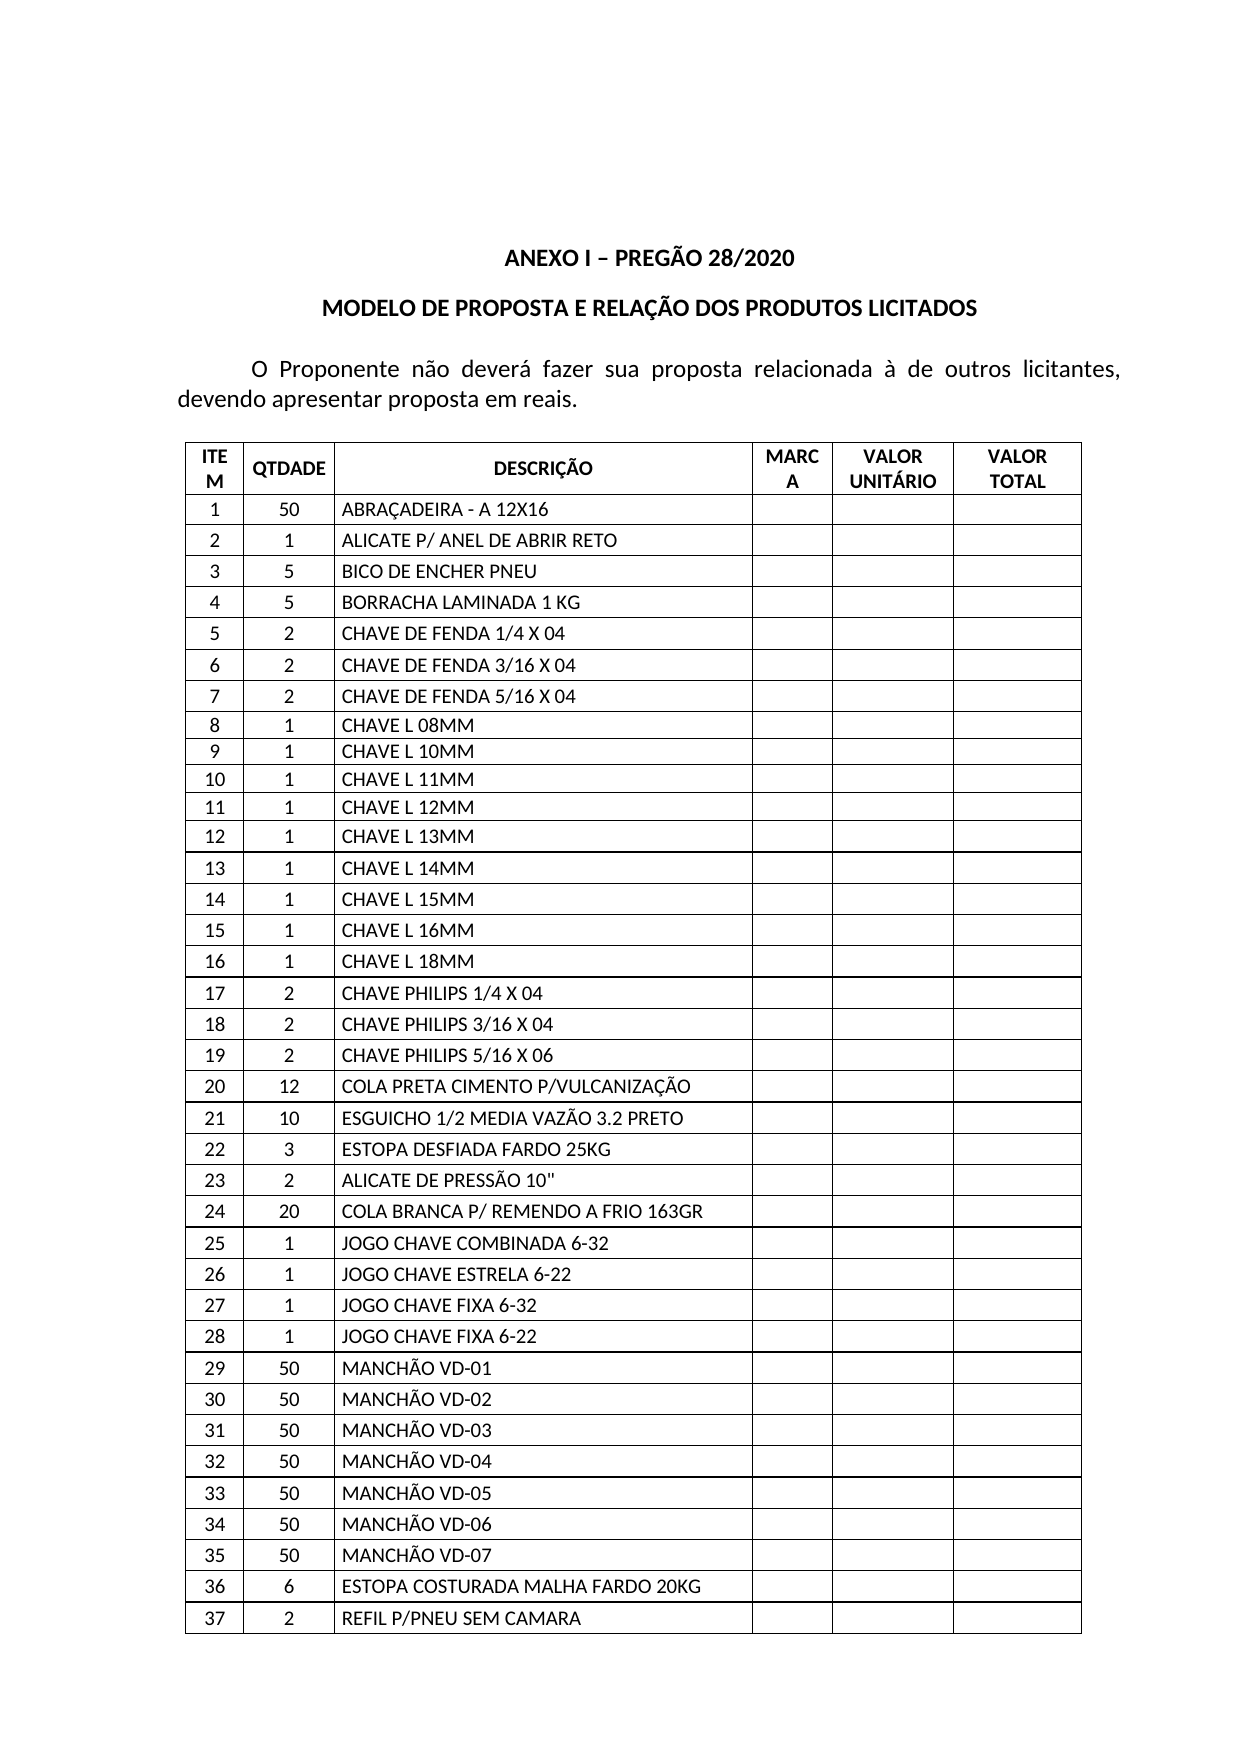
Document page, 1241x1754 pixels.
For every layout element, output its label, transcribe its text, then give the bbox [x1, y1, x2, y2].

table_cell 20 [244, 1196, 334, 1226]
table_cell [833, 1540, 953, 1570]
table_cell [954, 1196, 1081, 1226]
table_cell [954, 1165, 1081, 1195]
table_cell [954, 853, 1081, 883]
table_cell [833, 1134, 953, 1164]
table_cell [753, 1165, 832, 1195]
table_cell 10 [244, 1103, 334, 1133]
table_cell CHAVE L 08MM [335, 712, 752, 737]
table_cell [954, 1009, 1081, 1039]
table_cell BORRACHA LAMINADA 1 KG [335, 587, 752, 617]
table_cell [833, 821, 953, 851]
table_cell 16 [186, 946, 243, 976]
table_cell [833, 1040, 953, 1070]
table_cell 50 [244, 1509, 334, 1539]
table_cell 1 [244, 712, 334, 737]
table_cell CHAVE L 11MM [335, 765, 752, 792]
table_header QTDADE [244, 443, 334, 494]
table_cell 13 [186, 853, 243, 883]
table_cell [954, 556, 1081, 586]
table_cell [833, 1384, 953, 1414]
table_cell [833, 681, 953, 711]
table_cell 1 [244, 793, 334, 820]
table_cell [753, 1415, 832, 1445]
table_cell [954, 1134, 1081, 1164]
table_cell [833, 1290, 953, 1320]
table_cell [954, 1603, 1081, 1633]
table_cell [954, 1228, 1081, 1258]
table_cell 11 [186, 793, 243, 820]
table_cell 12 [244, 1071, 334, 1101]
table_cell [833, 1571, 953, 1601]
table_cell [833, 1415, 953, 1445]
table_cell [833, 1446, 953, 1476]
table_cell [753, 946, 832, 976]
table_cell [954, 884, 1081, 914]
table_cell [833, 1509, 953, 1539]
table_cell [833, 1603, 953, 1633]
table_cell 10 [186, 765, 243, 792]
table_cell ABRAÇADEIRA - A 12X16 [335, 495, 752, 523]
table_cell [753, 1540, 832, 1570]
table_cell [833, 1228, 953, 1258]
table_cell MANCHÃO VD-06 [335, 1509, 752, 1539]
table_cell [954, 793, 1081, 820]
table_cell CHAVE DE FENDA 5/16 X 04 [335, 681, 752, 711]
table_cell [833, 1165, 953, 1195]
table_cell [753, 821, 832, 851]
table_cell 1 [244, 765, 334, 792]
table_cell 1 [244, 525, 334, 555]
text ANEXO I – PREGÃO 28/2020 [177, 242, 1122, 273]
table_cell 28 [186, 1321, 243, 1351]
table_cell [833, 1071, 953, 1101]
table_cell CHAVE L 12MM [335, 793, 752, 820]
table_header DESCRIÇÃO [335, 443, 752, 494]
table_cell [954, 650, 1081, 680]
table_cell [833, 853, 953, 883]
table_cell 2 [244, 618, 334, 648]
table_cell [954, 525, 1081, 555]
table_header ITEM [186, 443, 243, 494]
table_cell 9 [186, 739, 243, 764]
table_cell [954, 765, 1081, 792]
table_cell 50 [244, 1415, 334, 1445]
table_cell [833, 556, 953, 586]
table_cell [753, 1321, 832, 1351]
table_cell [753, 884, 832, 914]
table_cell ALICATE P/ ANEL DE ABRIR RETO [335, 525, 752, 555]
table_cell 1 [244, 946, 334, 976]
table_cell CHAVE PHILIPS 5/16 X 06 [335, 1040, 752, 1070]
table_cell [833, 1353, 953, 1383]
table_cell ESGUICHO 1/2 MEDIA VAZÃO 3.2 PRETO [335, 1103, 752, 1133]
table_cell 50 [244, 1384, 334, 1414]
table_cell 50 [244, 1446, 334, 1476]
table_cell [833, 495, 953, 523]
table_cell 24 [186, 1196, 243, 1226]
text MODELO DE PROPOSTA E RELAÇÃO DOS PRODUTOS LICITADOS [177, 292, 1122, 322]
table_cell 1 [244, 1228, 334, 1258]
table_cell [954, 1509, 1081, 1539]
table_cell [833, 946, 953, 976]
table_cell [954, 1259, 1081, 1289]
table_cell 1 [244, 1259, 334, 1289]
table_cell 1 [244, 739, 334, 764]
table_cell [753, 1290, 832, 1320]
table_cell [753, 1446, 832, 1476]
table_cell MANCHÃO VD-02 [335, 1384, 752, 1414]
table_cell [954, 1040, 1081, 1070]
table_cell 1 [244, 853, 334, 883]
table_header VALOR TOTAL [954, 443, 1081, 494]
table_cell [833, 1478, 953, 1508]
table_cell [753, 915, 832, 945]
table_cell [954, 587, 1081, 617]
table_cell [833, 978, 953, 1008]
table_cell [954, 1071, 1081, 1101]
table_cell [753, 1384, 832, 1414]
table_cell MANCHÃO VD-03 [335, 1415, 752, 1445]
table_cell 18 [186, 1009, 243, 1039]
table_cell CHAVE PHILIPS 1/4 X 04 [335, 978, 752, 1008]
table_cell 17 [186, 978, 243, 1008]
table_cell JOGO CHAVE ESTRELA 6-22 [335, 1259, 752, 1289]
table_cell CHAVE L 15MM [335, 884, 752, 914]
table_cell [753, 681, 832, 711]
table_cell 5 [244, 556, 334, 586]
table_cell [954, 915, 1081, 945]
table_cell 30 [186, 1384, 243, 1414]
table_cell [954, 495, 1081, 523]
table_cell CHAVE L 14MM [335, 853, 752, 883]
table_cell REFIL P/PNEU SEM CAMARA [335, 1603, 752, 1633]
table_cell [833, 1009, 953, 1039]
table_cell 5 [186, 618, 243, 648]
table_cell [753, 1196, 832, 1226]
table_cell 50 [244, 1353, 334, 1383]
table_cell [833, 618, 953, 648]
text O Proponente não deverá fazer sua proposta relacionada à de outros licitantes, devendo apresentar proposta em reais. [177, 353, 1122, 414]
table_header MARCA [753, 443, 832, 494]
table_cell 15 [186, 915, 243, 945]
table_cell [833, 1103, 953, 1133]
table_cell 2 [244, 1165, 334, 1195]
table_cell 50 [244, 1540, 334, 1570]
table_cell [954, 821, 1081, 851]
table_cell [753, 618, 832, 648]
table_cell [753, 978, 832, 1008]
table_cell [753, 495, 832, 523]
table_cell [833, 525, 953, 555]
table_cell 31 [186, 1415, 243, 1445]
table_cell [753, 1259, 832, 1289]
table_cell [833, 884, 953, 914]
table_cell 3 [186, 556, 243, 586]
table_cell [954, 681, 1081, 711]
table_cell ESTOPA DESFIADA FARDO 25KG [335, 1134, 752, 1164]
table_cell 1 [186, 495, 243, 523]
table_cell [954, 1540, 1081, 1570]
table_cell 37 [186, 1603, 243, 1633]
table_cell 50 [244, 495, 334, 523]
table_cell 14 [186, 884, 243, 914]
table_cell MANCHÃO VD-07 [335, 1540, 752, 1570]
table_cell CHAVE L 18MM [335, 946, 752, 976]
table_cell [753, 765, 832, 792]
table_cell [833, 793, 953, 820]
table_cell 21 [186, 1103, 243, 1133]
table_cell CHAVE PHILIPS 3/16 X 04 [335, 1009, 752, 1039]
table_cell 2 [244, 681, 334, 711]
table_cell 19 [186, 1040, 243, 1070]
table_cell 36 [186, 1571, 243, 1601]
table_cell CHAVE DE FENDA 3/16 X 04 [335, 650, 752, 680]
table_cell [753, 587, 832, 617]
table_cell 6 [244, 1571, 334, 1601]
table_cell ESTOPA COSTURADA MALHA FARDO 20KG [335, 1571, 752, 1601]
table_cell [954, 1415, 1081, 1445]
table_cell 2 [186, 525, 243, 555]
table_cell [954, 1353, 1081, 1383]
table_cell CHAVE L 16MM [335, 915, 752, 945]
table_cell 4 [186, 587, 243, 617]
table_cell 1 [244, 884, 334, 914]
table_cell 1 [244, 821, 334, 851]
table_cell [753, 1071, 832, 1101]
table_cell 1 [244, 1290, 334, 1320]
table_cell [753, 1134, 832, 1164]
table_cell ALICATE DE PRESSÃO 10" [335, 1165, 752, 1195]
table_cell 2 [244, 1040, 334, 1070]
table_cell [833, 587, 953, 617]
table_cell 34 [186, 1509, 243, 1539]
table_cell 50 [244, 1478, 334, 1508]
table_cell 7 [186, 681, 243, 711]
table_cell [954, 1571, 1081, 1601]
table_cell CHAVE L 10MM [335, 739, 752, 764]
table_cell [954, 618, 1081, 648]
table_cell 35 [186, 1540, 243, 1570]
table_cell JOGO CHAVE FIXA 6-32 [335, 1290, 752, 1320]
table_cell 23 [186, 1165, 243, 1195]
table_cell 5 [244, 587, 334, 617]
table_cell MANCHÃO VD-05 [335, 1478, 752, 1508]
table_cell [753, 1009, 832, 1039]
table_cell 26 [186, 1259, 243, 1289]
table_cell [753, 525, 832, 555]
table_cell 25 [186, 1228, 243, 1258]
table_cell [954, 739, 1081, 764]
table_header VALOR UNITÁRIO [833, 443, 953, 494]
table_cell [833, 765, 953, 792]
table_cell 1 [244, 1321, 334, 1351]
table_cell 1 [244, 915, 334, 945]
table_cell [954, 1290, 1081, 1320]
table_cell BICO DE ENCHER PNEU [335, 556, 752, 586]
table_cell 8 [186, 712, 243, 737]
table_cell [954, 1103, 1081, 1133]
table_cell 2 [244, 978, 334, 1008]
table_cell 12 [186, 821, 243, 851]
table_cell MANCHÃO VD-04 [335, 1446, 752, 1476]
table_cell 32 [186, 1446, 243, 1476]
table_cell [954, 1478, 1081, 1508]
table_cell CHAVE L 13MM [335, 821, 752, 851]
table_cell 27 [186, 1290, 243, 1320]
table_cell [833, 1321, 953, 1351]
table_cell 22 [186, 1134, 243, 1164]
table_cell [753, 853, 832, 883]
table_cell [753, 1603, 832, 1633]
table_cell 3 [244, 1134, 334, 1164]
table_cell [753, 1353, 832, 1383]
table_cell [753, 1509, 832, 1539]
table_cell COLA BRANCA P/ REMENDO A FRIO 163GR [335, 1196, 752, 1226]
table_cell [753, 1103, 832, 1133]
table_cell [753, 712, 832, 737]
table_cell COLA PRETA CIMENTO P/VULCANIZAÇÃO [335, 1071, 752, 1101]
table_cell [753, 1228, 832, 1258]
table_cell JOGO CHAVE COMBINADA 6-32 [335, 1228, 752, 1258]
table_cell JOGO CHAVE FIXA 6-22 [335, 1321, 752, 1351]
table_cell 20 [186, 1071, 243, 1101]
table_cell [833, 1259, 953, 1289]
table_cell 2 [244, 1009, 334, 1039]
table_cell [954, 1321, 1081, 1351]
table_cell [833, 712, 953, 737]
table_cell [753, 1478, 832, 1508]
table_cell 33 [186, 1478, 243, 1508]
table_cell CHAVE DE FENDA 1/4 X 04 [335, 618, 752, 648]
table_cell [753, 556, 832, 586]
table_cell [833, 915, 953, 945]
table_cell [753, 1571, 832, 1601]
table_cell 6 [186, 650, 243, 680]
table_cell [954, 1446, 1081, 1476]
table_cell [954, 712, 1081, 737]
table_cell [833, 1196, 953, 1226]
table_cell [954, 1384, 1081, 1414]
table_cell [954, 978, 1081, 1008]
table_cell [833, 739, 953, 764]
table_cell 2 [244, 650, 334, 680]
table_cell 2 [244, 1603, 334, 1633]
table_cell [753, 1040, 832, 1070]
table_cell 29 [186, 1353, 243, 1383]
table_cell [954, 946, 1081, 976]
table_cell [833, 650, 953, 680]
table_cell [753, 793, 832, 820]
table_cell MANCHÃO VD-01 [335, 1353, 752, 1383]
table_cell [753, 650, 832, 680]
table_cell [753, 739, 832, 764]
